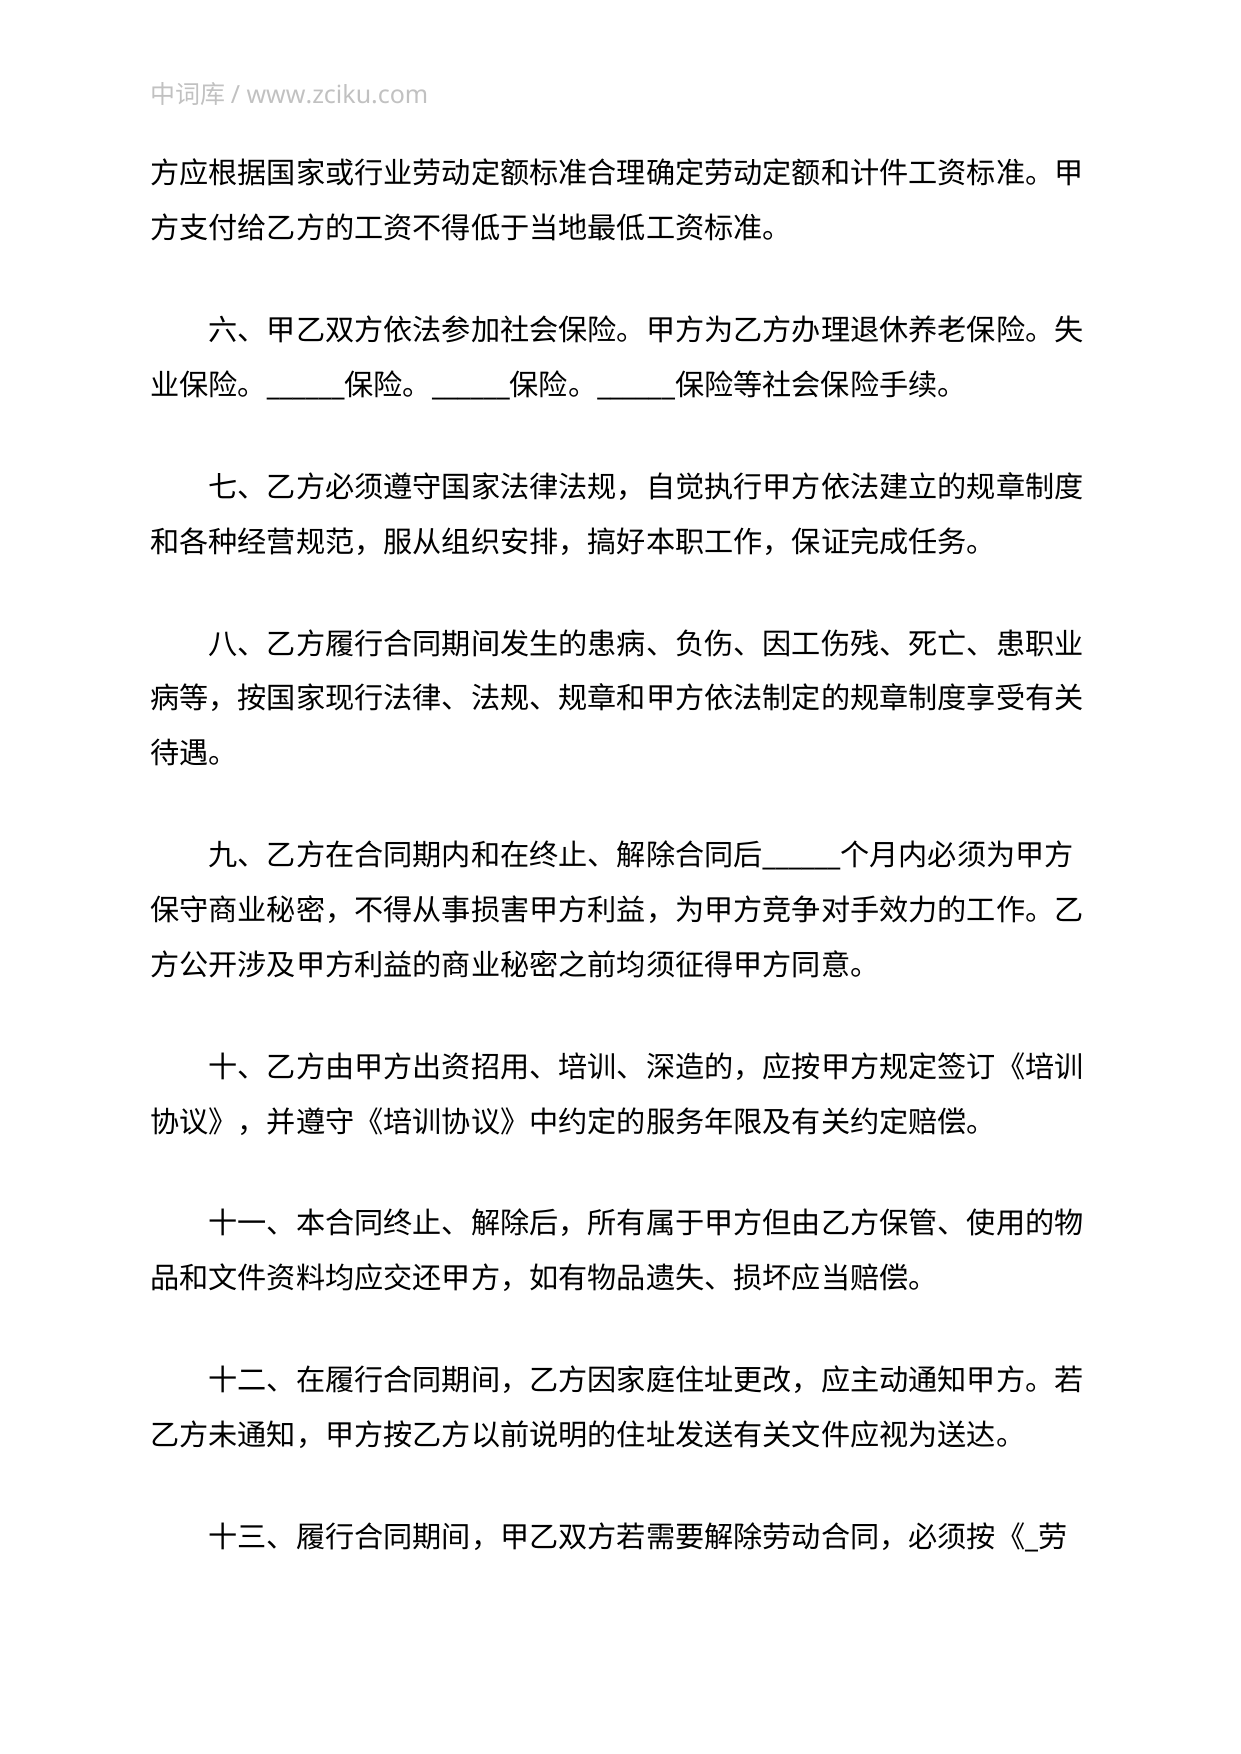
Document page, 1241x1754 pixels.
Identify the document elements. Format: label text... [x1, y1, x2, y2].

text 十、乙方由甲方出资招用、培训、深造的，应按甲方规定签订《培训协议》，并遵守《培训协议》中约定的服务年限及有关约定赔偿。 [150, 1043, 1090, 1141]
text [150, 1513, 1090, 1556]
text 十一、本合同终止、解除后，所有属于甲方但由乙方保管、使用的物品和文件资料均应交还甲方，如有物品遗失、损坏应当赔偿。 [150, 1200, 1090, 1297]
text 九、乙方在合同期内和在终止、解除合同后______个月内必须为甲方保守商业秘密，不得从事损害甲方利益，为甲方竞争对手效力的工作。乙方公开涉及甲方利益的商业秘密之前均须征得甲方同意。 [150, 832, 1090, 984]
text 七、乙方必须遵守国家法律法规，自觉执行甲方依法建立的规章制度和各种经营规范，服从组织安排，搞好本职工作，保证完成任务。 [150, 463, 1090, 561]
text 八、乙方履行合同期间发生的患病、负伤、因工伤残、死亡、患职业病等，按国家现行法律、法规、规章和甲方依法制定的规章制度享受有关待遇。 [150, 620, 1090, 772]
text 十二、在履行合同期间，乙方因家庭住址更改，应主动通知甲方。若乙方未通知，甲方按乙方以前说明的住址发送有关文件应视为送达。 [150, 1357, 1090, 1454]
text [150, 150, 1090, 247]
text 六、甲乙双方依法参加社会保险。甲方为乙方办理退休养老保险。失业保险。______保险。______保险。______保险等社会保险手续。 [150, 307, 1090, 404]
